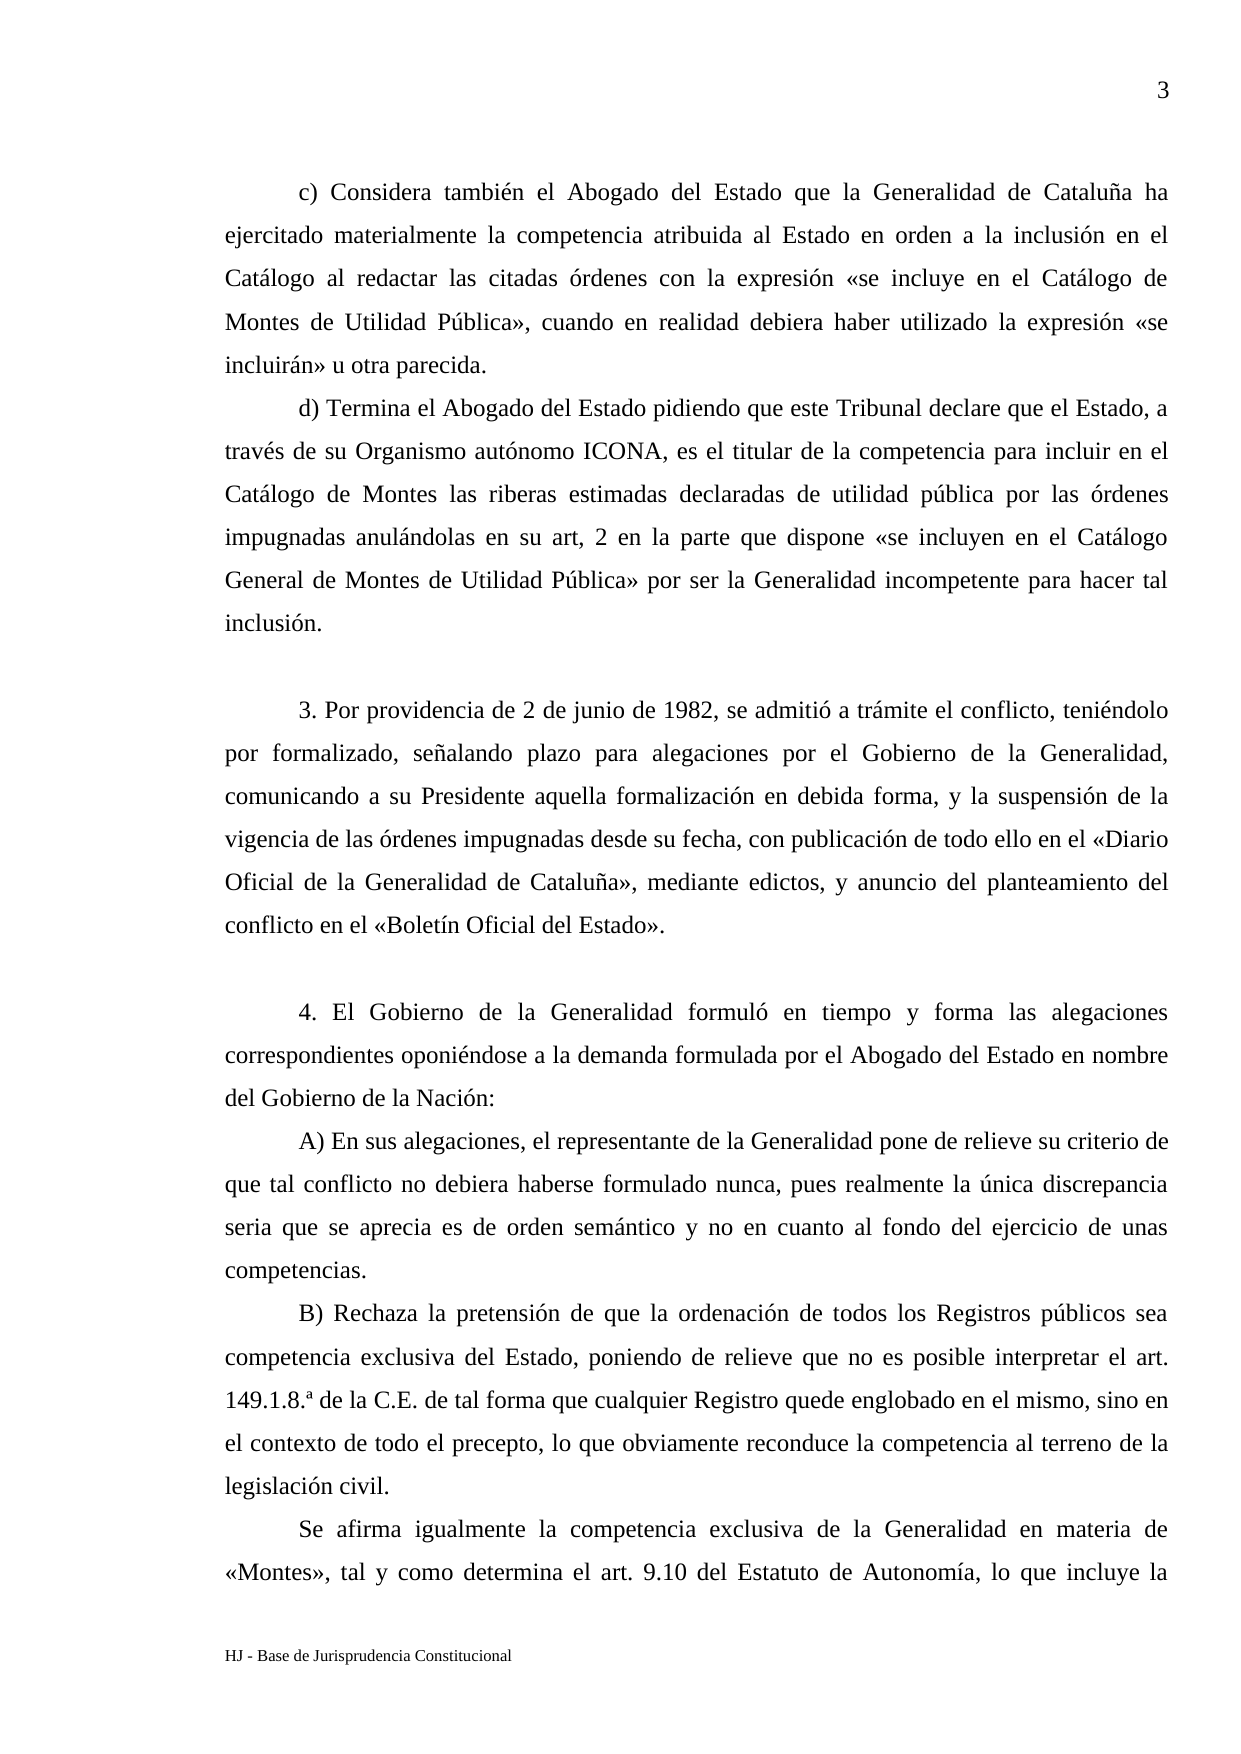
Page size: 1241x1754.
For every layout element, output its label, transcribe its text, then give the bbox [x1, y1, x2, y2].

text c) Considera también el Abogado del Estado que la Generalidad de Cataluña ha ejercitado materialmente la competencia atribuida al Estado en orden a la inclusión en el Catálogo al redactar las citadas órdenes con la expresión «se incluye en el Catálogo de Montes de Utilidad Pública», cuando en realidad debiera haber utilizado la expresión «se incluirán» u otra parecida. [224, 177, 1169, 378]
text d) Termina el Abogado del Estado pidiendo que este Tribunal declare que el Estado, a través de su Organismo autónomo ICONA, es el titular de la competencia para incluir en el Catálogo de Montes las riberas estimadas declaradas de utilidad pública por las órdenes impugnadas anulándolas en su art, 2 en la parte que dispone «se incluyen en el Catálogo General de Montes de Utilidad Pública» por ser la Generalidad incompetente para hacer tal inclusión. [224, 393, 1169, 637]
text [224, 1514, 1169, 1586]
text 3. Por providencia de 2 de junio de 1982, se admitió a trámite el conflicto, teniéndolo por formalizado, señalando plazo para alegaciones por el Gobierno de la Generalidad, comunicando a su Presidente aquella formalización en debida forma, y la suspensión de la vigencia de las órdenes impugnadas desde su fecha, con publicación de todo ello en el «Diario Oficial de la Generalidad de Cataluña», mediante edictos, y anuncio del planteamiento del conflicto en el «Boletín Oficial del Estado». [224, 695, 1169, 939]
text 4. El Gobierno de la Generalidad formuló en tiempo y forma las alegaciones correspondientes oponiéndose a la demanda formulada por el Abogado del Estado en nombre del Gobierno de la Nación: [224, 997, 1169, 1112]
text B) Rechaza la pretensión de que la ordenación de todos los Registros públicos sea competencia exclusiva del Estado, poniendo de relieve que no es posible interpretar el art. 149.1.8.ª de la C.E. de tal forma que cualquier Registro quede englobado en el mismo, sino en el contexto de todo el precepto, lo que obviamente reconduce la competencia al terreno de la legislación civil. [224, 1298, 1169, 1500]
text A) En sus alegaciones, el representante de la Generalidad pone de relieve su criterio de que tal conflicto no debiera haberse formulado nunca, pues realmente la única discrepancia seria que se aprecia es de orden semántico y no en cuanto al fondo del ejercicio de unas competencias. [224, 1126, 1169, 1284]
